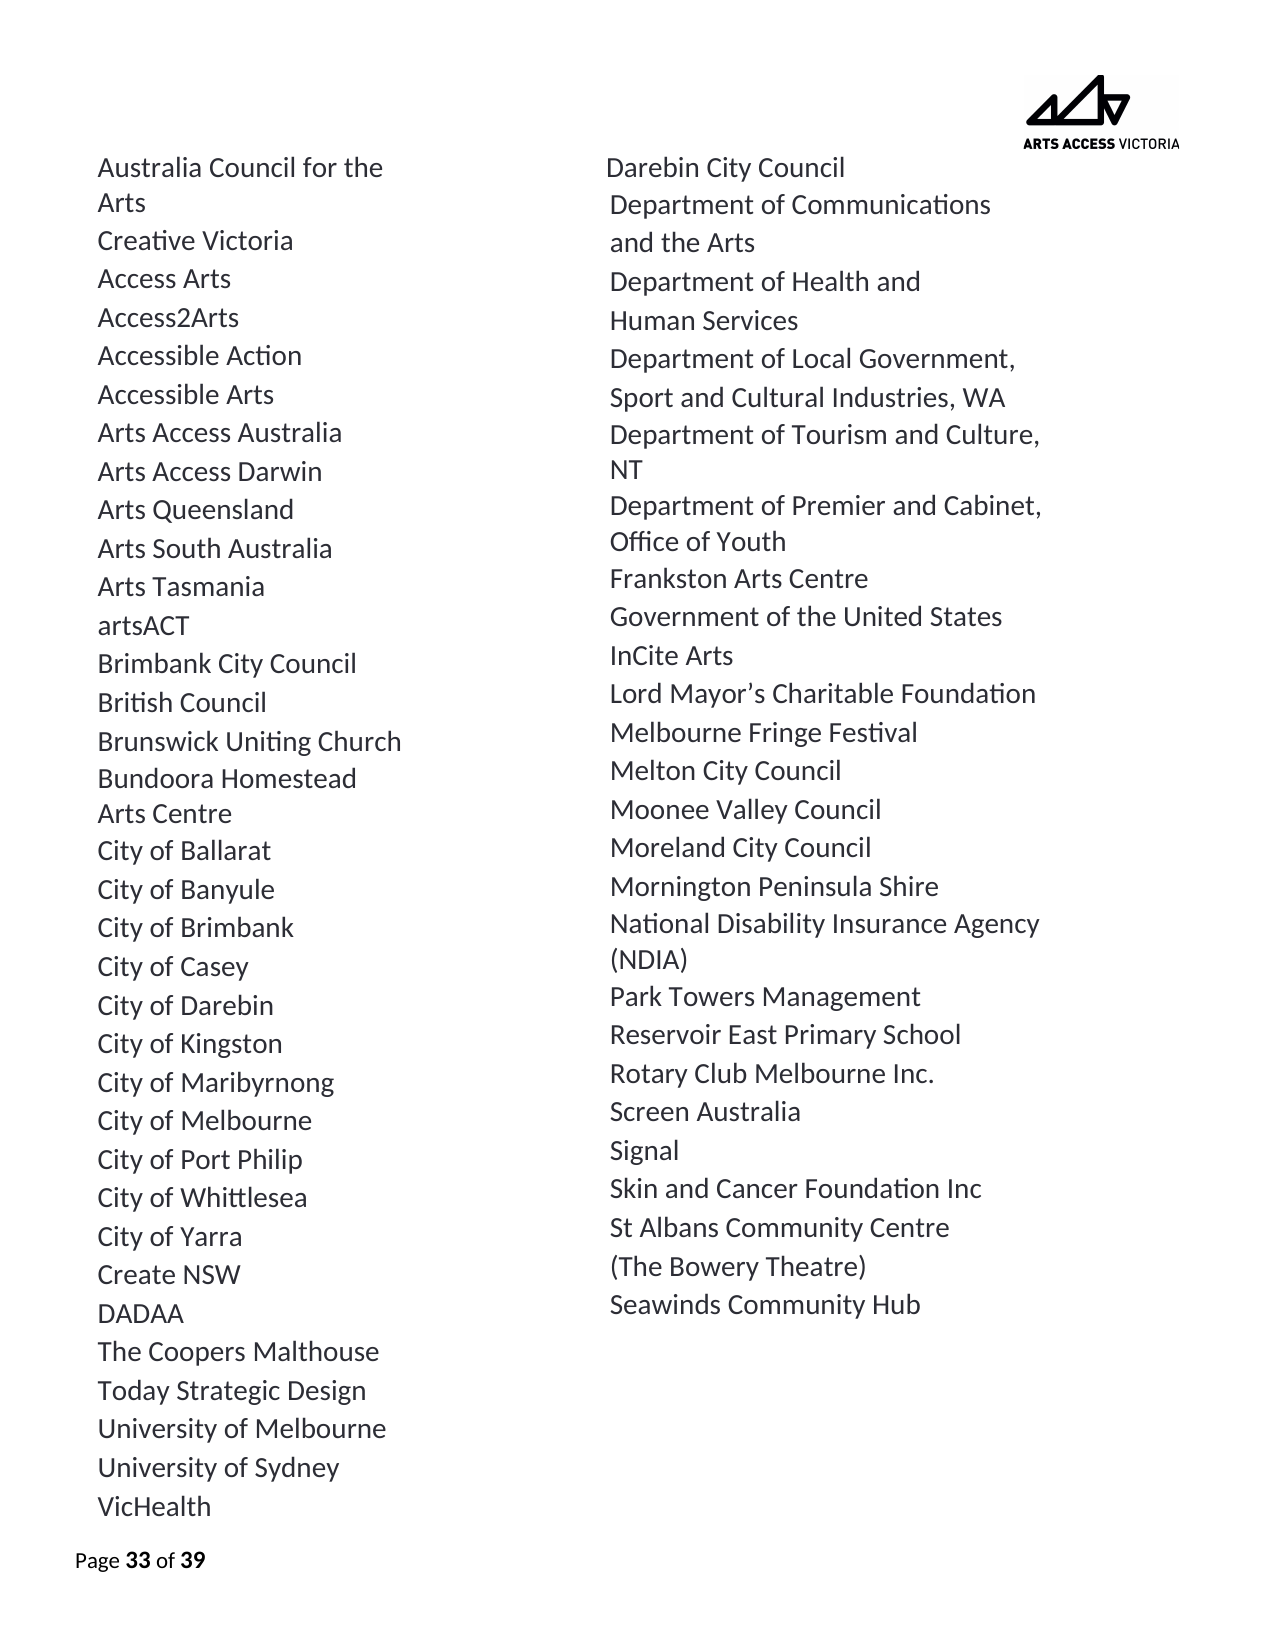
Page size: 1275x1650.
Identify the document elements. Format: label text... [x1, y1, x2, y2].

table_header [75, 149, 587, 1525]
table_header Darebin City Council [587, 149, 1197, 1525]
picture [1023, 75, 1180, 149]
